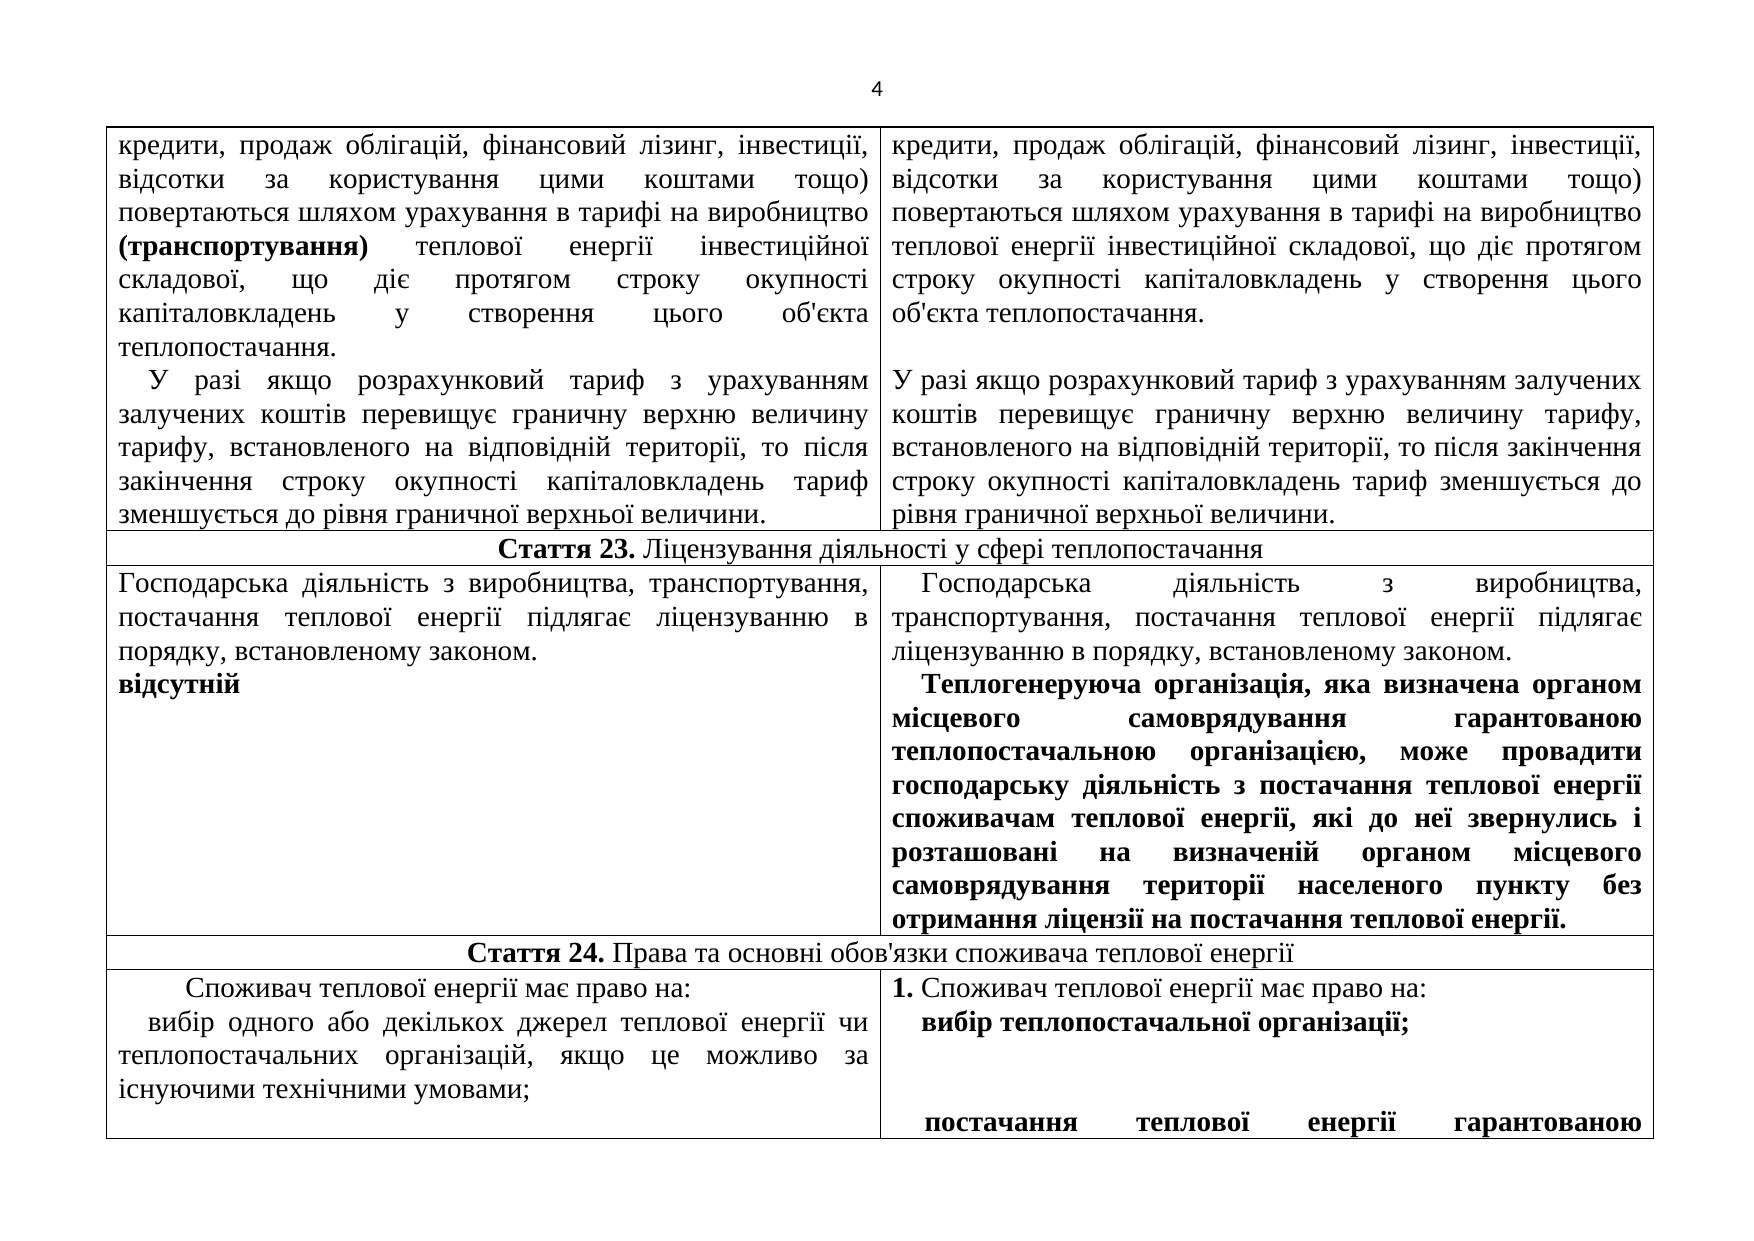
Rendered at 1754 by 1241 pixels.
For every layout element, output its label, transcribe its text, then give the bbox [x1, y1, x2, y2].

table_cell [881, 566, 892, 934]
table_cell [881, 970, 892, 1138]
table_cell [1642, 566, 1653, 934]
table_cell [881, 128, 1653, 530]
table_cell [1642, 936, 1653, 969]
table_cell Стаття 23. Ліцензування діяльності у сфері теплопостачання [107, 531, 1653, 564]
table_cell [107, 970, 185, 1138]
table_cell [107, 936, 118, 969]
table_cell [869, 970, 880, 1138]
table_cell Господарська діяльність з виробництва, транспортування, постачання теплової енергії підлягає ліцензуванню в порядку, встановленому законом. відсутній [107, 566, 880, 934]
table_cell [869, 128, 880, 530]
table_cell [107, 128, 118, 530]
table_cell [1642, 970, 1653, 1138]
